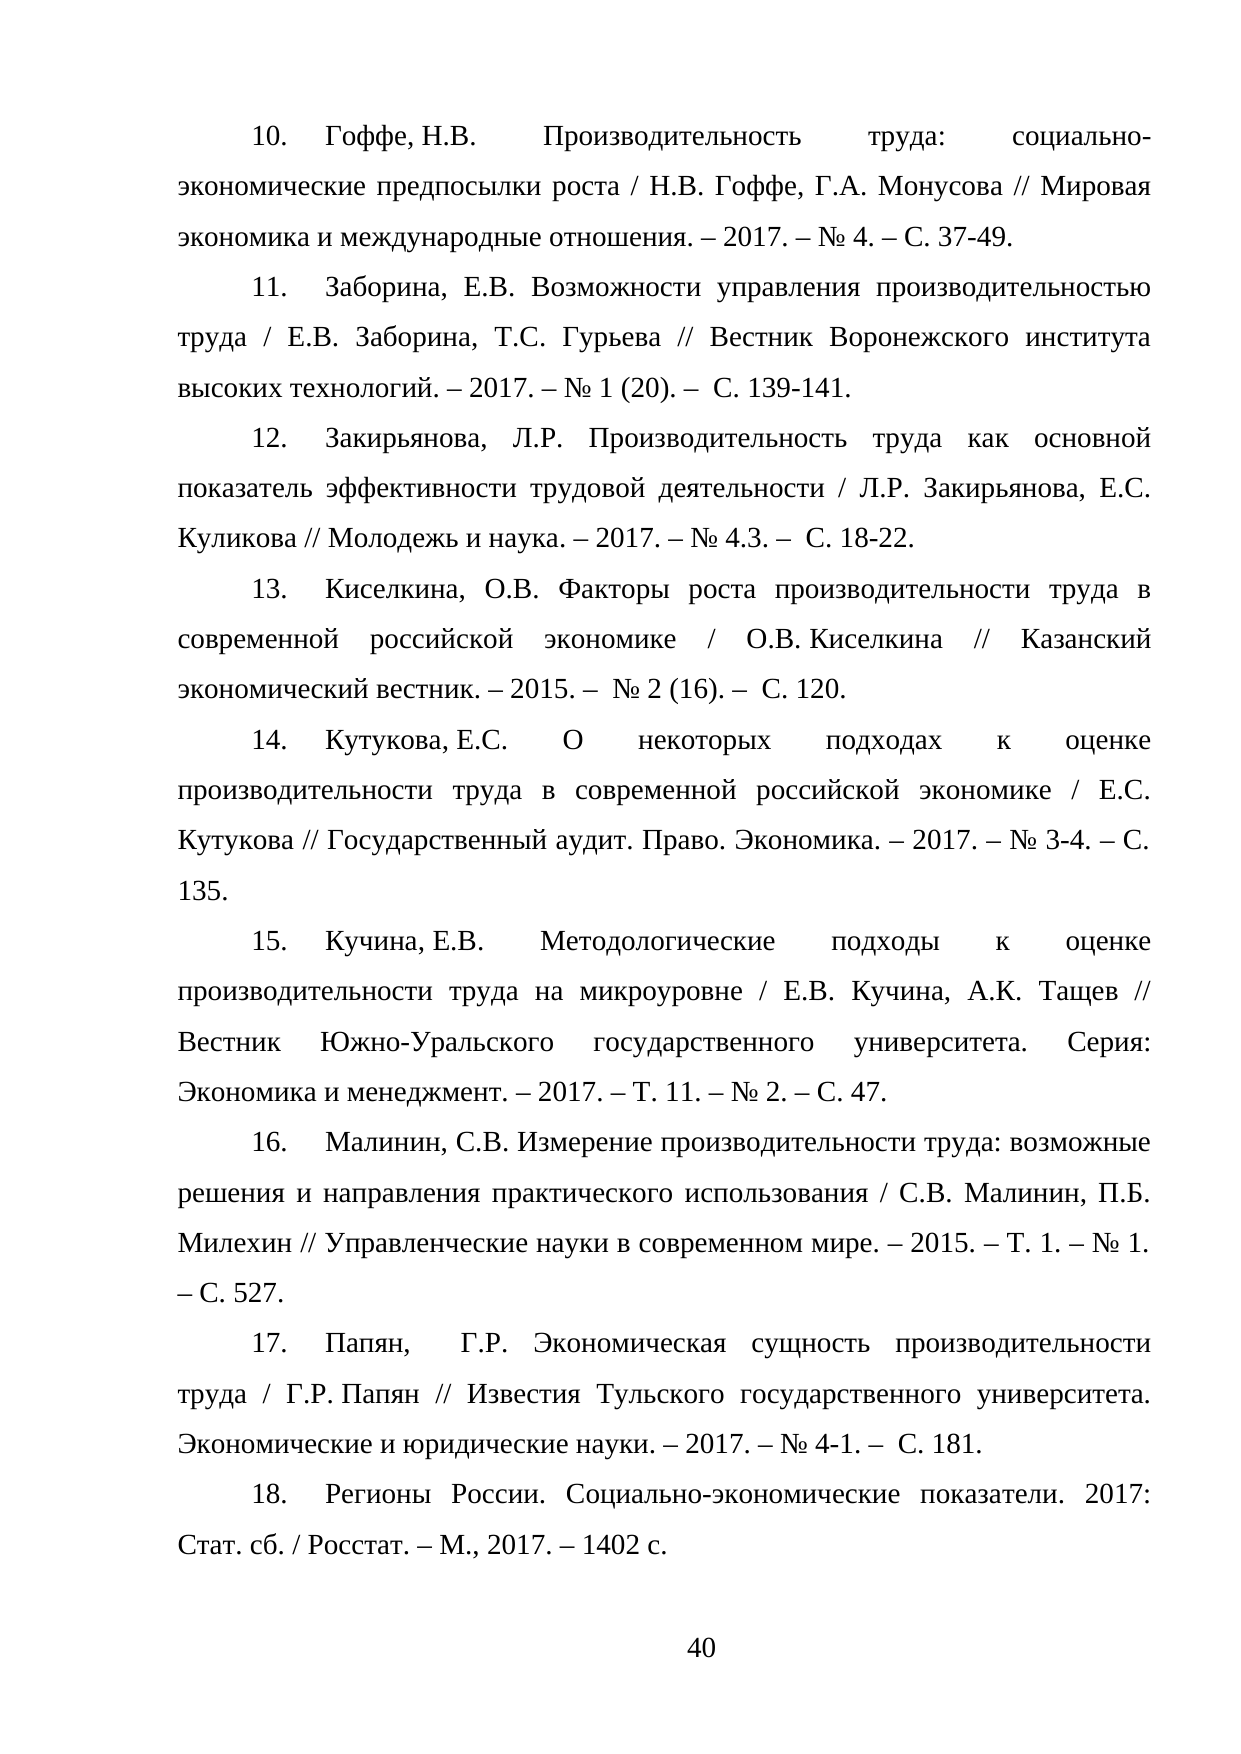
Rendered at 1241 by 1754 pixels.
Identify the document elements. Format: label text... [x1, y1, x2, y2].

list Кучина, Е.В. Методологические подходы к оценке производительности труда на микроуровне / Е.В. Кучина, А.К. Тащев // Вестник Южно-Уральского государственного университета. Серия: Экономика и менеджмент. – 2017. – Т. 11. – № 2. – С. 47. [177, 923, 1152, 1108]
list Киселкина, О.В. Факторы роста производительности труда в современной российской экономике / О.В. Киселкина // Казанский экономический вестник. – 2015. – № 2 (16). – С. 120. [177, 571, 1152, 705]
list Закирьянова, Л.Р. Производительность труда как основной показатель эффективности трудовой деятельности / Л.Р. Закирьянова, Е.С. Куликова // Молодежь и наука. – 2017. – № 4.3. – С. 18-22. [177, 420, 1152, 554]
list Кутукова, Е.С. О некоторых подходах к оценке производительности труда в современной российской экономике / Е.С. Кутукова // Государственный аудит. Право. Экономика. – 2017. – № 3-4. – С. 135. [177, 722, 1152, 906]
list Регионы России. Социально-экономические показатели. 2017: Стат. сб. / Росстат. – М., 2017. – 1402 с. [177, 1477, 1152, 1560]
list Папян, Г.Р. Экономическая сущность производительности труда / Г.Р. Папян // Известия Тульского государственного университета. Экономические и юридические науки. – 2017. – № 4-1. – С. 181. [177, 1326, 1152, 1460]
list Малинин, С.В. Измерение производительности труда: возможные решения и направления практического использования / С.В. Малинин, П.Б. Милехин // Управленческие науки в современном мире. – 2015. – Т. 1. – № 1. – С. 527. [177, 1124, 1152, 1309]
list Гоффе, Н.В. Производительность труда: социально-экономические предпосылки роста / Н.В. Гоффе, Г.А. Монусова // Мировая экономика и международные отношения. – 2017. – № 4. – С. 37-49. [177, 118, 1152, 252]
list Заборина, Е.В. Возможности управления производительностью труда / Е.В. Заборина, Т.С. Гурьева // Вестник Воронежского института высоких технологий. – 2017. – № 1 (20). – С. 139-141. [177, 269, 1152, 403]
